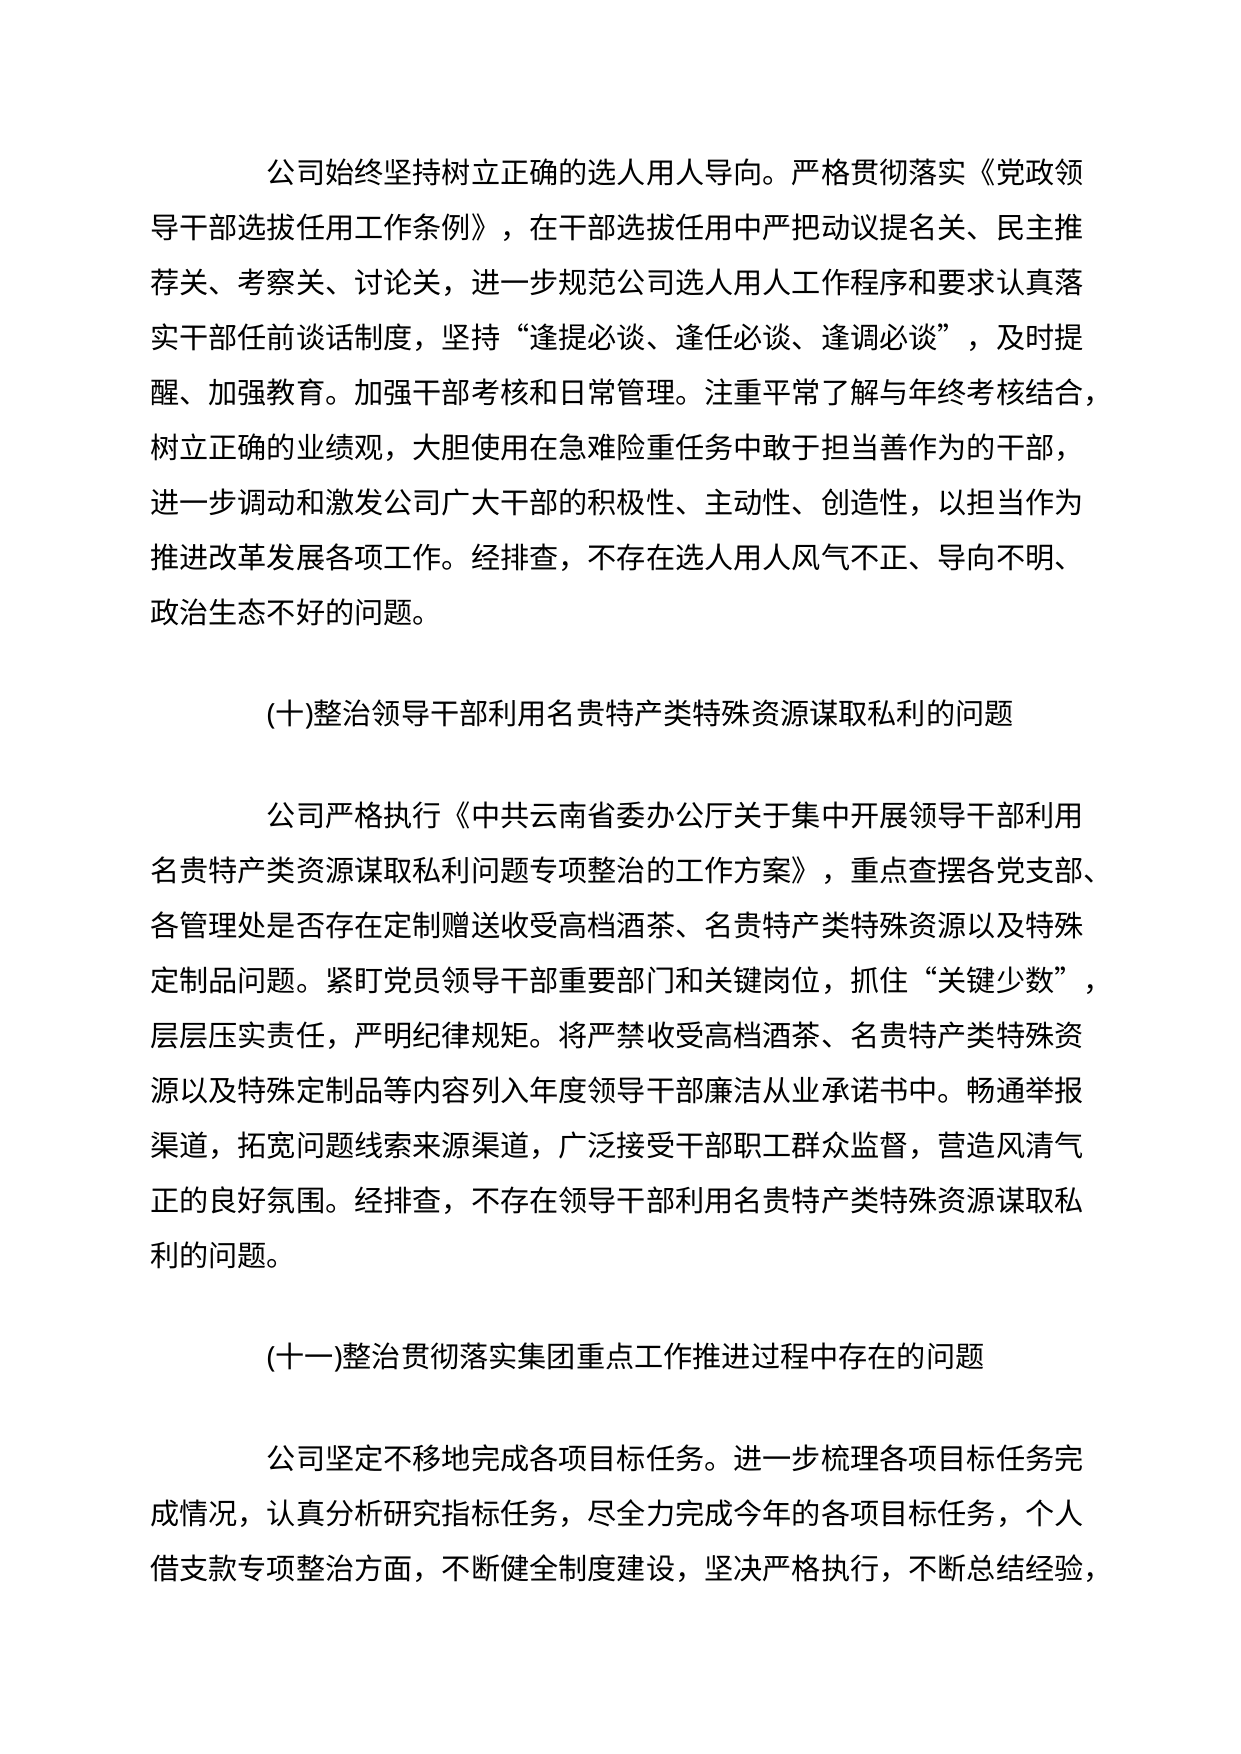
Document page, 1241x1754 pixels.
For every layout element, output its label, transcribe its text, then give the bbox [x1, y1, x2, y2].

text (十)整治领导干部利用名贵特产类特殊资源谋取私利的问题 [150, 691, 1090, 733]
text (十一)整治贯彻落实集团重点工作推进过程中存在的问题 [150, 1334, 1090, 1376]
text 公司始终坚持树立正确的选人用人导向。严格贯彻落实《党政领导干部选拔任用工作条例》，在干部选拔任用中严把动议提名关、民主推荐关、考察关、讨论关，进一步规范公司选人用人工作程序和要求认真落实干部任前谈话制度，坚持“逢提必谈、逢任必谈、逢调必谈”，及时提醒、加强教育。加强干部考核和日常管理。注重平常了解与年终考核结合，树立正确的业绩观，大胆使用在急难险重任务中敢于担当善作为的干部，进一步调动和激发公司广大干部的积极性、主动性、创造性，以担当作为推进改革发展各项工作。经排查，不存在选人用人风气不正、导向不明、政治生态不好的问题。 [150, 150, 1090, 631]
text 公司严格执行《中共云南省委办公厅关于集中开展领导干部利用名贵特产类资源谋取私利问题专项整治的工作方案》，重点查摆各党支部、各管理处是否存在定制赠送收受高档酒茶、名贵特产类特殊资源以及特殊定制品问题。紧盯党员领导干部重要部门和关键岗位，抓住“关键少数”，层层压实责任，严明纪律规矩。将严禁收受高档酒茶、名贵特产类特殊资源以及特殊定制品等内容列入年度领导干部廉洁从业承诺书中。畅通举报渠道，拓宽问题线索来源渠道，广泛接受干部职工群众监督，营造风清气正的良好氛围。经排查，不存在领导干部利用名贵特产类特殊资源谋取私利的问题。 [150, 793, 1090, 1274]
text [150, 1436, 1090, 1588]
